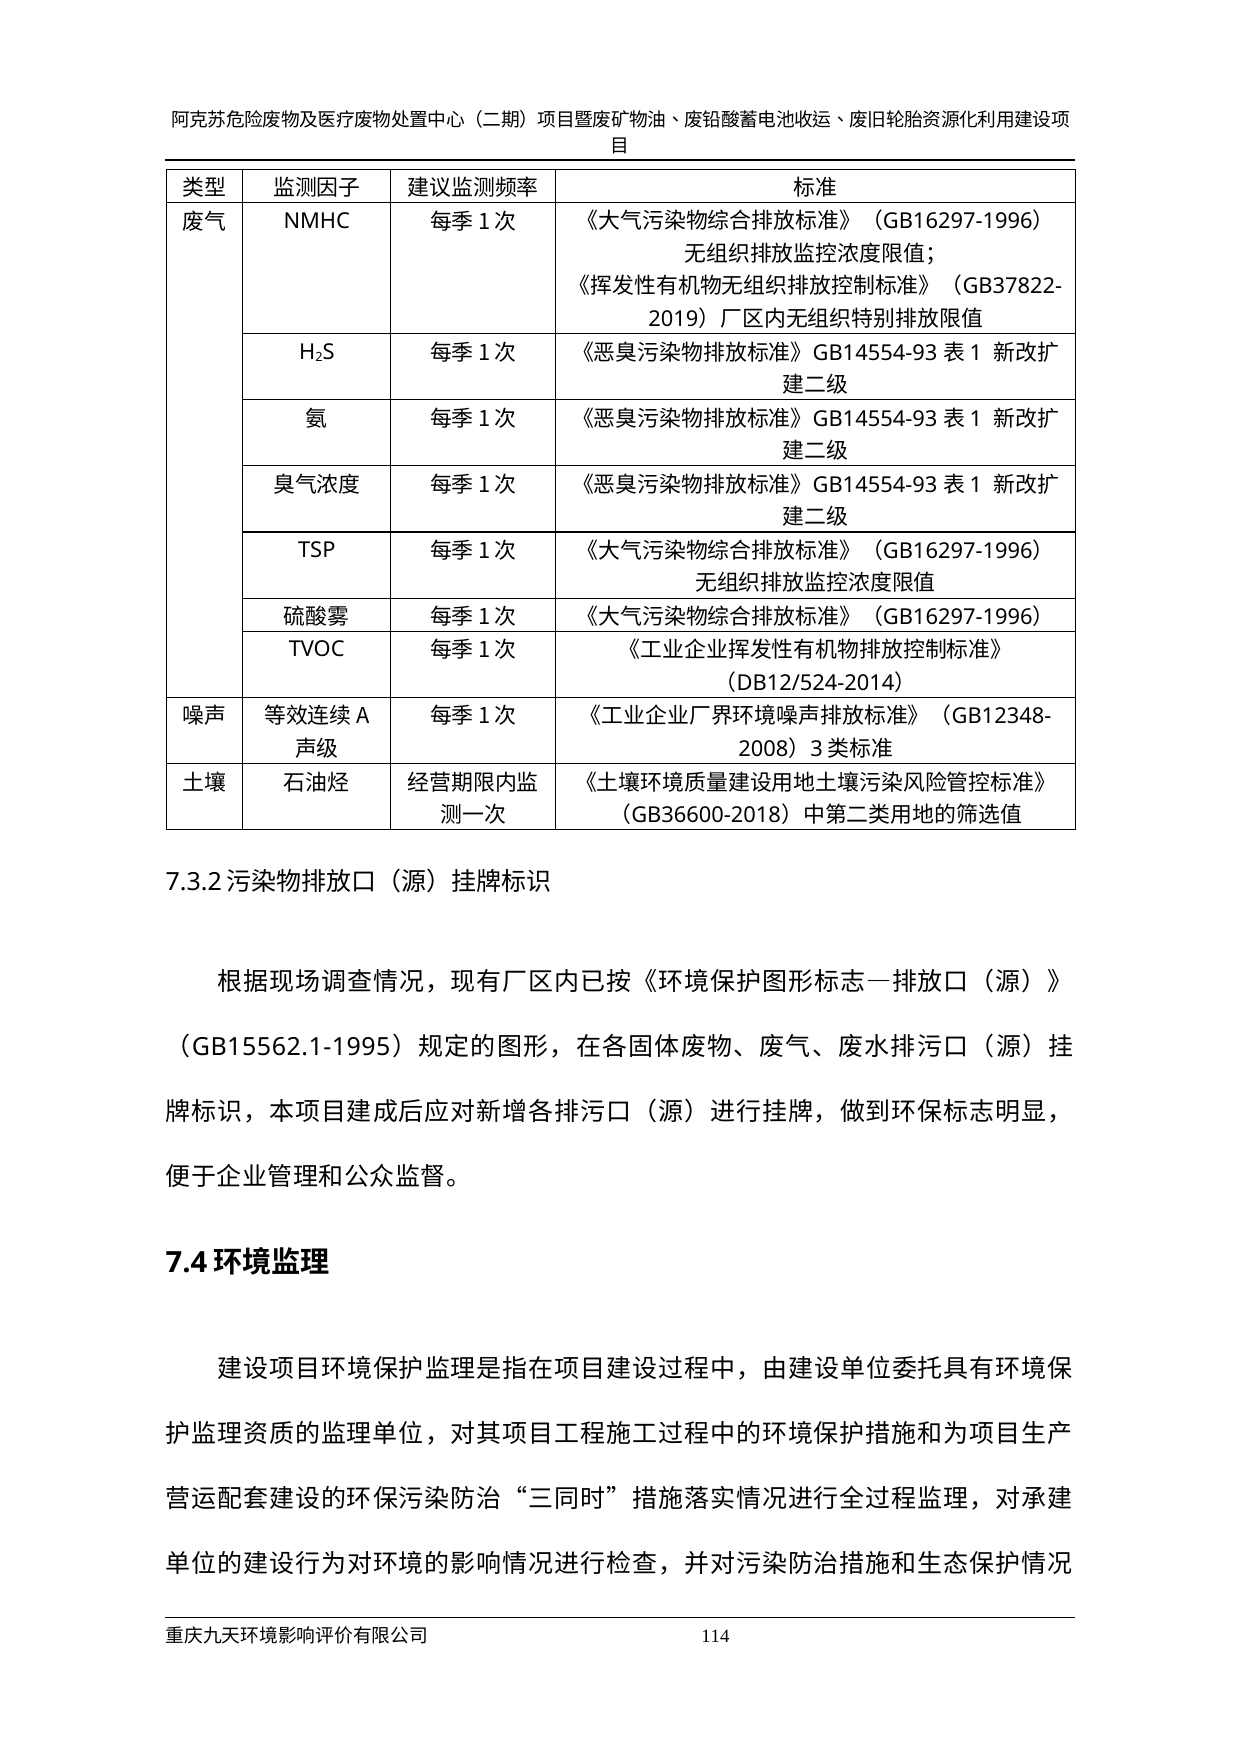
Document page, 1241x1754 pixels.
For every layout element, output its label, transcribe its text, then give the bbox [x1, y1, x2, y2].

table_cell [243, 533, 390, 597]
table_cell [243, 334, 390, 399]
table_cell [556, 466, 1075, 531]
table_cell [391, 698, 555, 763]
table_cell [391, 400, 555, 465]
text 7.3.2污染物排放口（源）挂牌标识 [165, 847, 1075, 912]
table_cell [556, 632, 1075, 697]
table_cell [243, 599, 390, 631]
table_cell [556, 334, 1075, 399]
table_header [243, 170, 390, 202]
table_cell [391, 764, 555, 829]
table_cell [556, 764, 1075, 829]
text 根据现场调查情况，现有厂区内已按《环境保护图形标志—排放口（源）》（GB15562.1-1995）规定的图形，在各固体废物、废气、废水排污口（源）挂牌标识，本项目建成后应对新增各排污口（源）进行挂牌，做到环保标志明显，便于企业管理和公众监督。 [165, 947, 1075, 1207]
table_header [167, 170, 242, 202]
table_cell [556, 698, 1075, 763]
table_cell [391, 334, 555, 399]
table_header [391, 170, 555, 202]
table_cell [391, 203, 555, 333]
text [165, 1334, 1075, 1594]
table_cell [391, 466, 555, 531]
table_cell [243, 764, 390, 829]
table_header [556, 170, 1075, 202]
subtitle 7.4环境监理 [165, 1227, 1075, 1292]
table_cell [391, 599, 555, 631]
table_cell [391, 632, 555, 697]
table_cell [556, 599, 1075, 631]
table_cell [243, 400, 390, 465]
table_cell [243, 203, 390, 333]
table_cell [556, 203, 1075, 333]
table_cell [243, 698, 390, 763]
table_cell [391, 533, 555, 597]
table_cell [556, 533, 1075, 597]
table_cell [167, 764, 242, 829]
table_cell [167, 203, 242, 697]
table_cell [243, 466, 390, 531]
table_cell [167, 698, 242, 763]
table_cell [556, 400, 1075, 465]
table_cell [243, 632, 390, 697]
